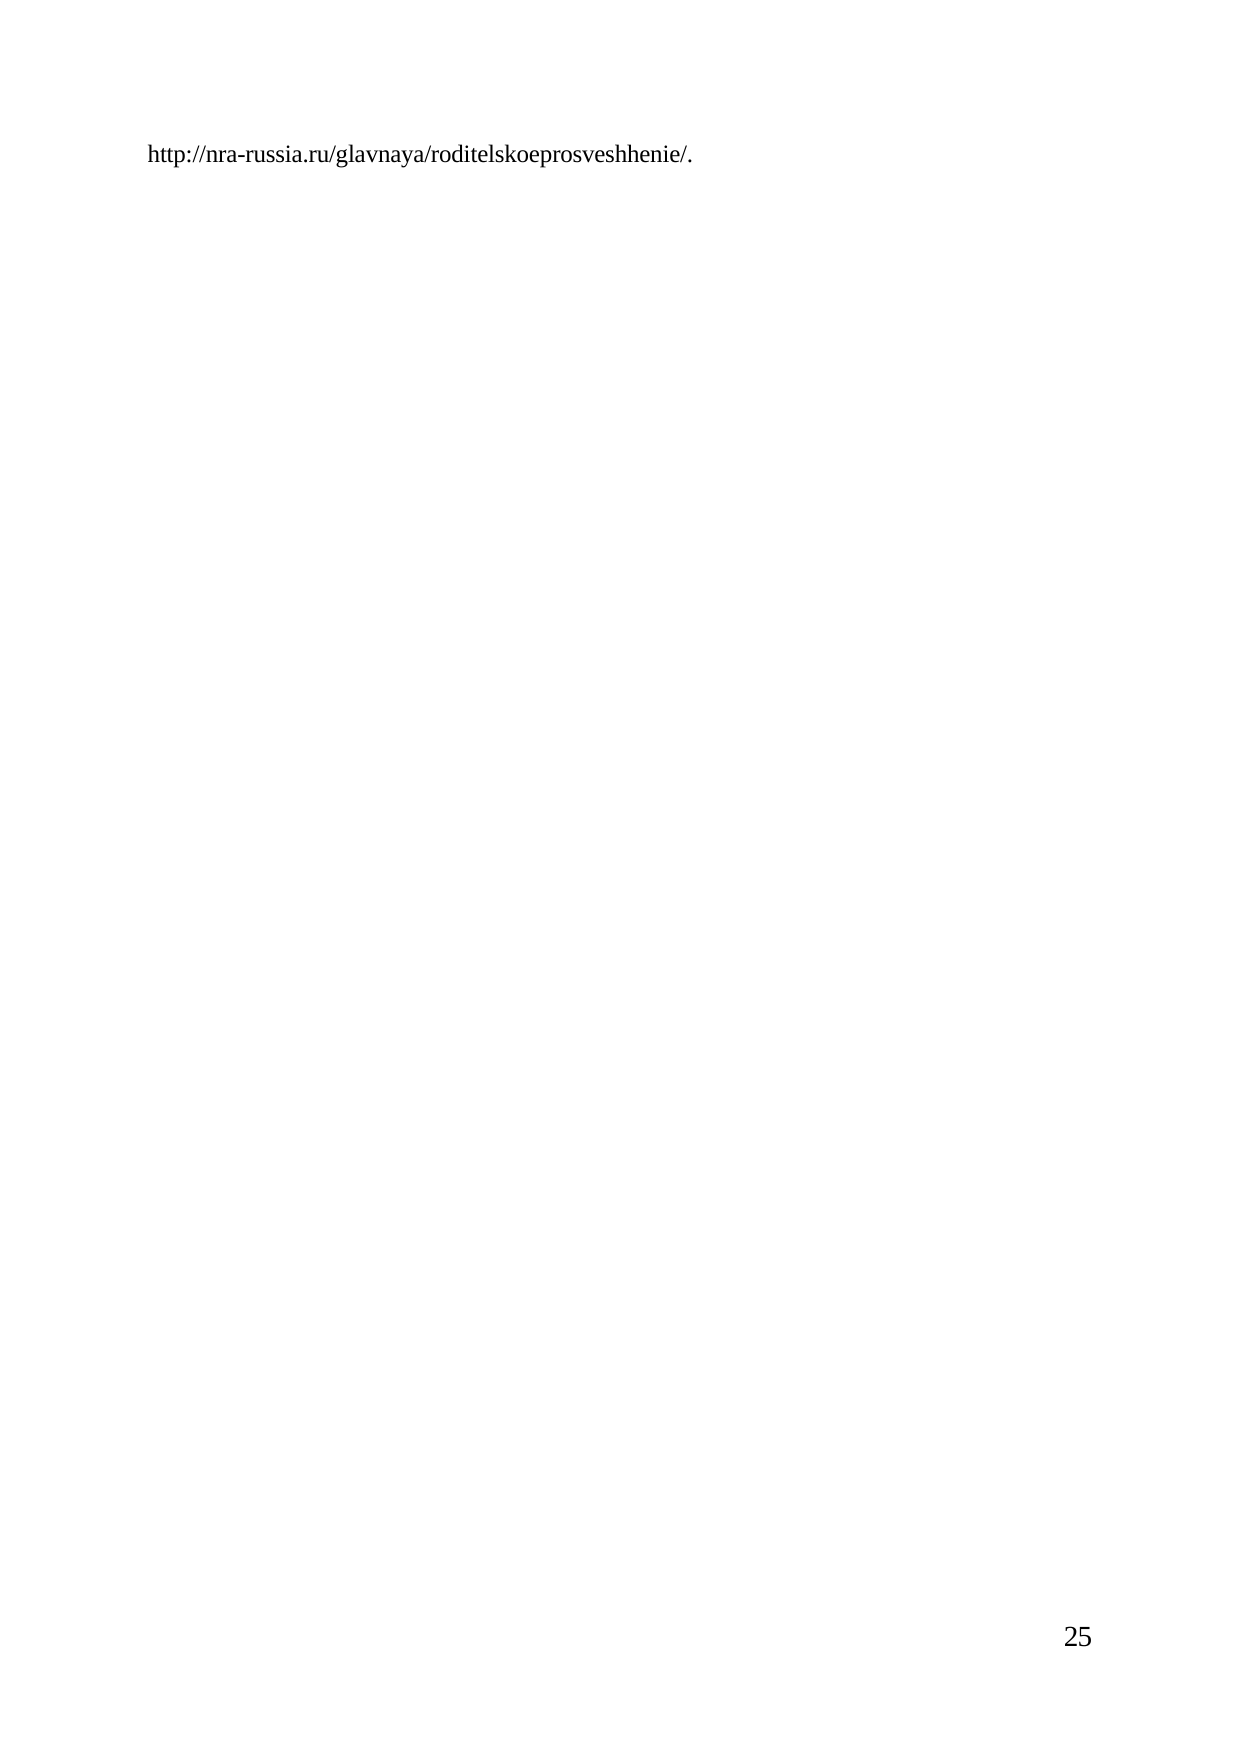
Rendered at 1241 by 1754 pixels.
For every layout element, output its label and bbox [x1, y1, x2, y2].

text [147, 139, 1033, 168]
